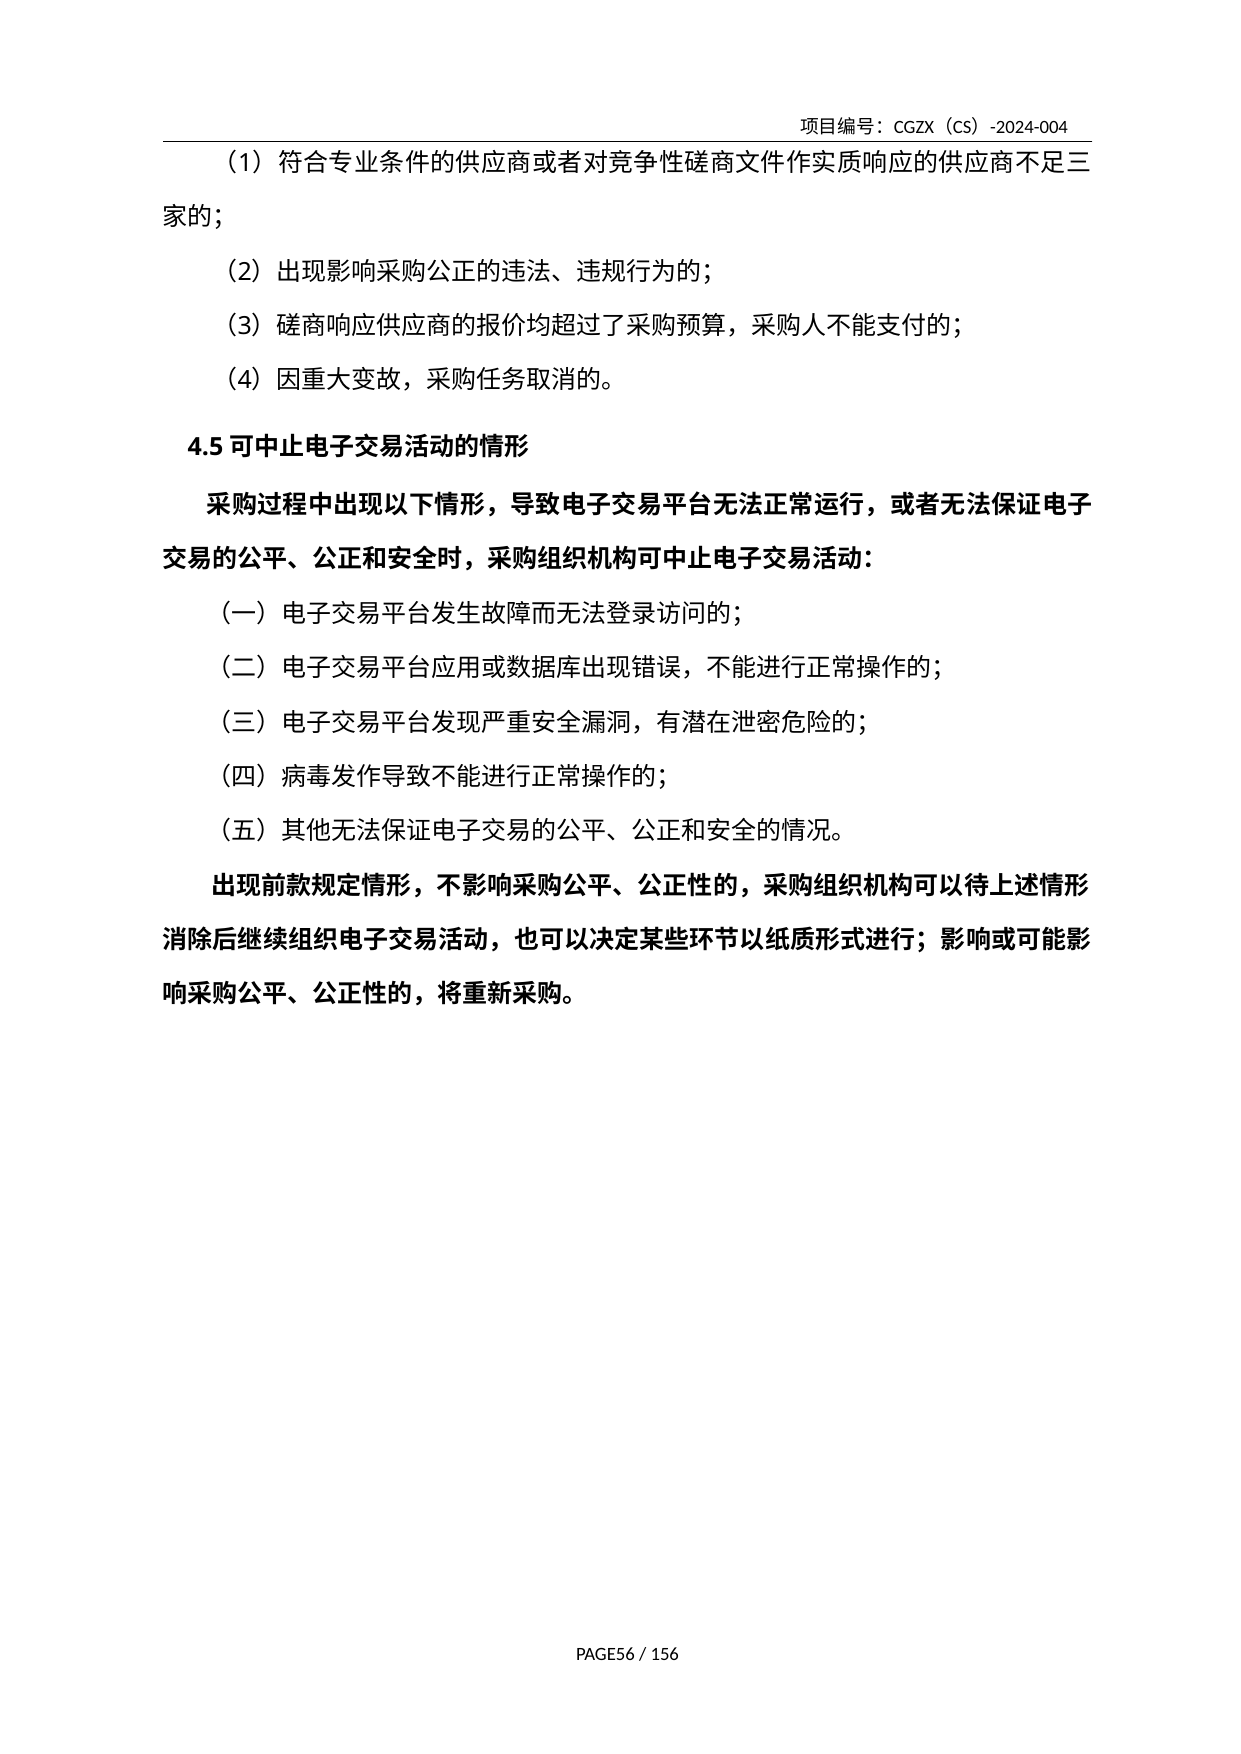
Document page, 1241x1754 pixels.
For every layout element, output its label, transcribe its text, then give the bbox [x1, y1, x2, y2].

text （2）出现影响采购公正的违法、违规行为的； [162, 251, 1092, 287]
subtitle 4.5 可中止电子交易活动的情形 [162, 427, 1092, 463]
text （一）电子交易平台发生故障而无法登录访问的； [162, 593, 1092, 629]
text （4）因重大变故，采购任务取消的。 [162, 360, 1092, 396]
text 采购过程中出现以下情形，导致电子交易平台无法正常运行，或者无法保证电子交易的公平、公正和安全时，采购组织机构可中止电子交易活动： [162, 484, 1092, 575]
text 出现前款规定情形，不影响采购公平、公正性的，采购组织机构可以待上述情形消除后继续组织电子交易活动，也可以决定某些环节以纸质形式进行；影响或可能影响采购公平、公正性的，将重新采购。 [162, 865, 1092, 1010]
text （三）电子交易平台发现严重安全漏洞，有潜在泄密危险的； [162, 702, 1092, 738]
text （五）其他无法保证电子交易的公平、公正和安全的情况。 [162, 811, 1092, 847]
text （1）符合专业条件的供应商或者对竞争性磋商文件作实质响应的供应商不足三家的； [162, 142, 1092, 233]
text （3）磋商响应供应商的报价均超过了采购预算，采购人不能支付的； [162, 306, 1092, 342]
text （二）电子交易平台应用或数据库出现错误，不能进行正常操作的； [162, 648, 1092, 684]
text （四）病毒发作导致不能进行正常操作的； [162, 756, 1092, 793]
